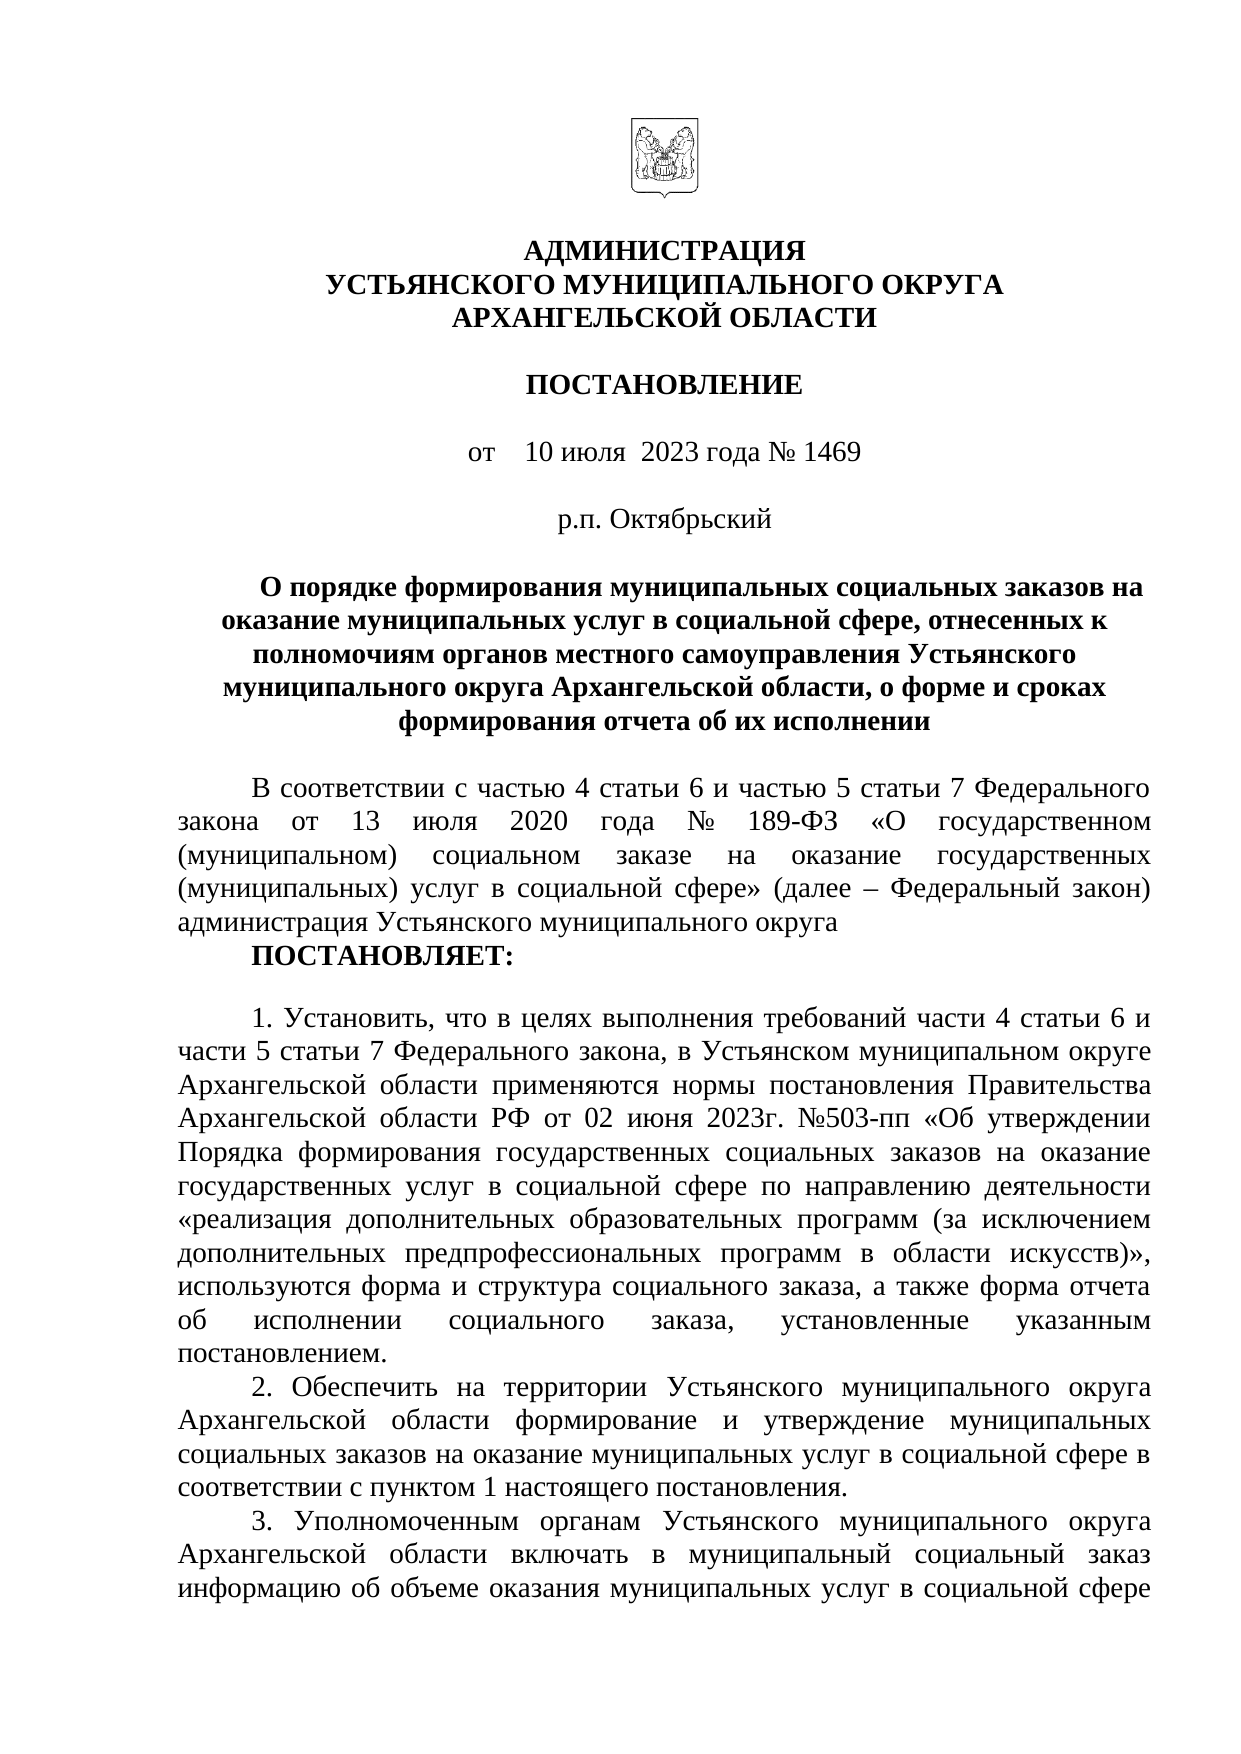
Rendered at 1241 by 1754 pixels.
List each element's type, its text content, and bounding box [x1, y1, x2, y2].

text ПОСТАНОВЛЕНИЕ [177, 367, 1152, 401]
text 1. Установить, что в целях выполнения требований части 4 статьи 6 и части 5 статьи 7 Федерального закона, в Устьянском муниципальном округе Архангельской области применяются нормы постановления Правительства Архангельской области РФ от 02 июня 2023г. №503-пп «Об утверждении Порядка формирования государственных социальных заказов на оказание государственных услуг в социальной сфере по направлению деятельности «реализация дополнительных образовательных программ (за исключением дополнительных предпрофессиональных программ в области искусств)», используются форма и структура социального заказа, а также форма отчета об исполнении социального заказа, установленные указанным постановлением. [177, 1000, 1152, 1369]
text 2. Обеспечить на территории Устьянского муниципального округа Архангельской области формирование и утверждение муниципальных социальных заказов на оказание муниципальных услуг в социальной сфере в соответствии с пунктом 1 настоящего постановления. [177, 1369, 1152, 1503]
text АРХАНГЕЛЬСКОЙ ОБЛАСТИ [177, 300, 1152, 334]
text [177, 1503, 1152, 1604]
text УСТЬЯНСКОГО МУНИЦИПАЛЬНОГО ОКРУГА [177, 267, 1152, 300]
text ПОСТАНОВЛЯЕТ: [177, 938, 1152, 1000]
text р.п. Октябрьский [177, 502, 1152, 535]
text О порядке формирования муниципальных социальных заказов на оказание муниципальных услуг в социальной сфере, отнесенных к полномочиям органов местного самоуправления Устьянского муниципального округа Архангельской области, о форме и сроках формирования отчета об их исполнении [177, 569, 1152, 736]
text АДМИНИСТРАЦИЯ [177, 233, 1152, 267]
text от 10 июля 2023 года № 1469 [177, 434, 1152, 468]
text В соответствии с частью 4 статьи 6 и частью 5 статьи 7 Федерального закона от 13 июля 2020 года № 189-ФЗ «О государственном (муниципальном) социальном заказе на оказание государственных (муниципальных) услуг в социальной сфере» (далее – Федеральный закон) администрация Устьянского муниципального округа [177, 770, 1152, 938]
picture [630, 118, 699, 200]
